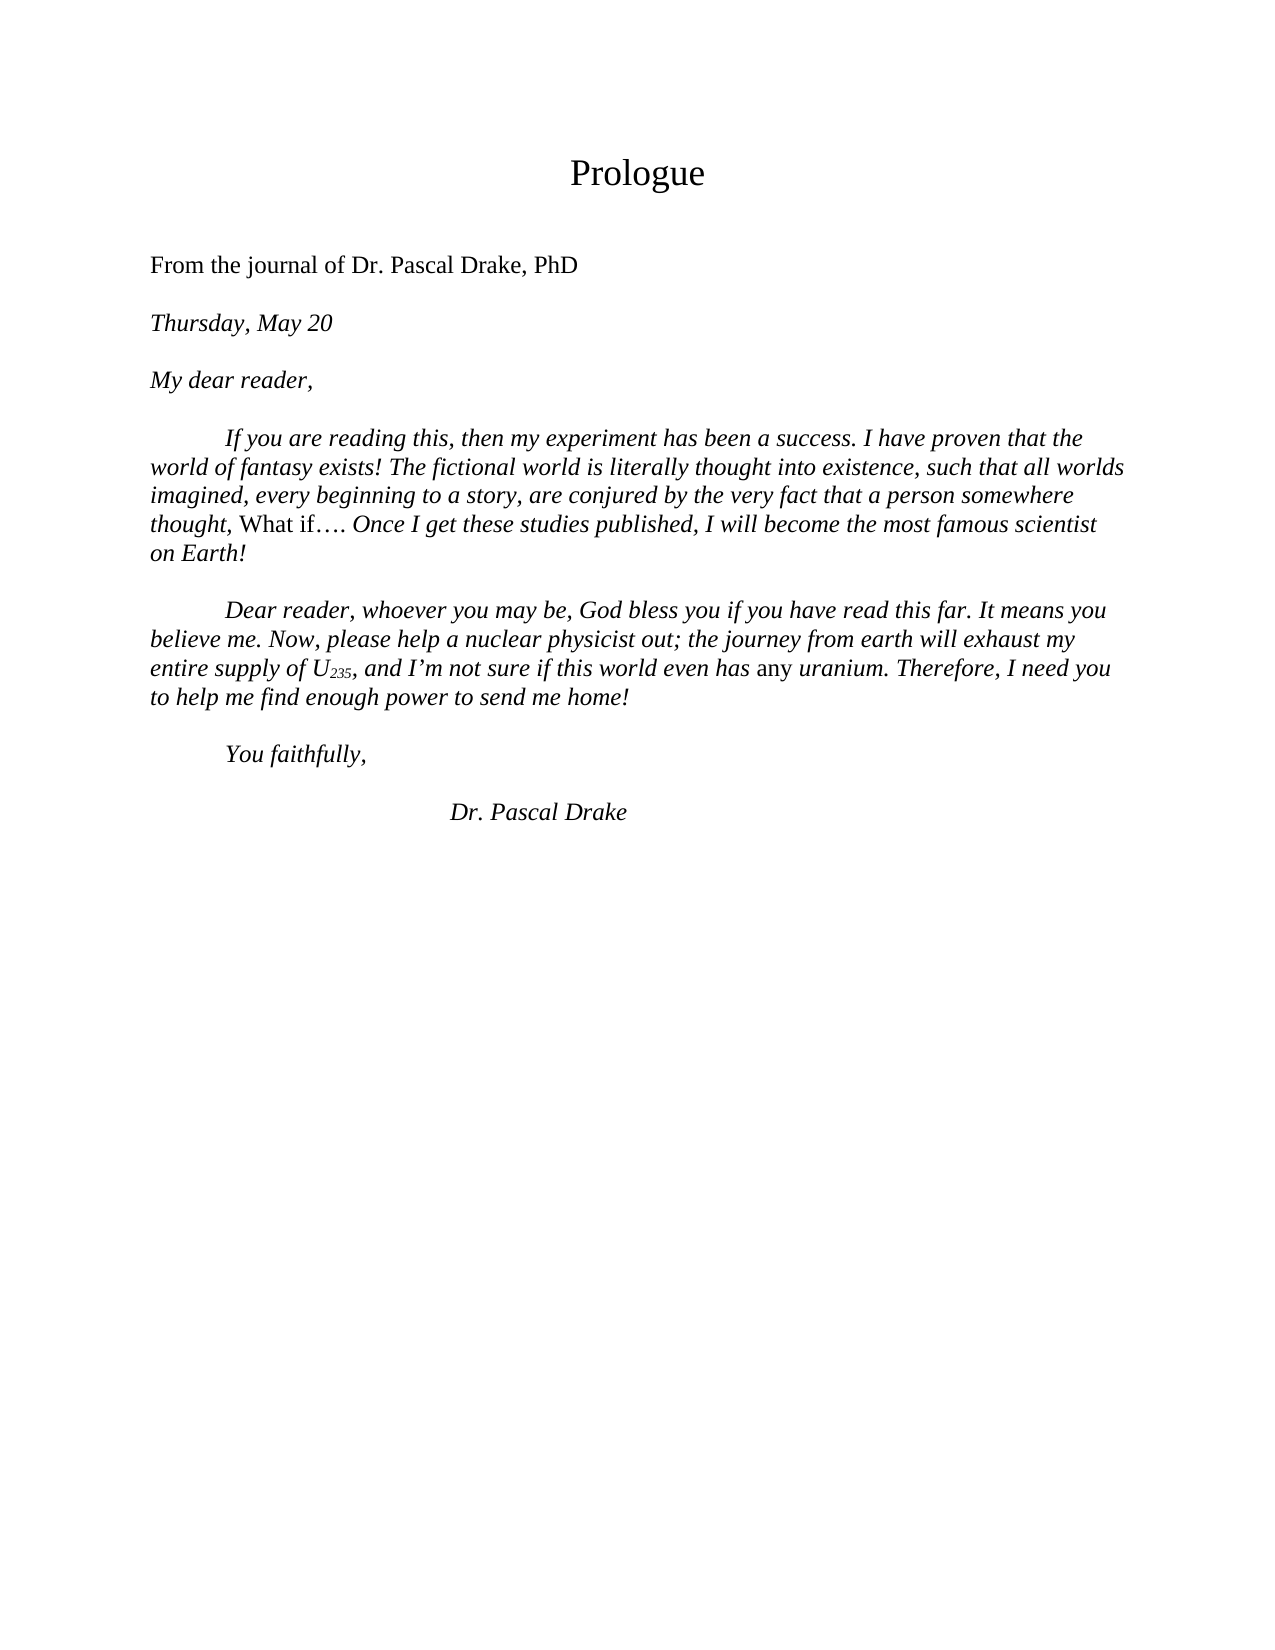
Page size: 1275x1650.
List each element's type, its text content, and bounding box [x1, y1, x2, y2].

text From the journal of Dr. Pascal Drake, PhD [150, 251, 1125, 279]
text My dear reader, [150, 366, 1125, 394]
text Prologue [150, 150, 1125, 193]
text Thursday, May 20 [150, 308, 1125, 337]
text If you are reading this, then my experiment has been a success. I have proven that the world of fantasy exists! The fictional world is literally thought into existence, such that all worlds imagined, every beginning to a story, are conjured by the very fact that a person somewhere thought, What if…. Once I get these studies published, I will become the most famous scientist on Earth! [150, 423, 1125, 567]
text Dr. Pascal Drake [150, 797, 1125, 826]
text Dear reader, whoever you may be, God bless you if you have read this far. It means you believe me. Now, please help a nuclear physicist out; the journey from earth will exhaust my entire supply of U235, and I’m not sure if this world even has any uranium. Therefore, I need you to help me find enough power to send me home! [150, 596, 1125, 711]
text You faithfully, [150, 739, 1125, 768]
